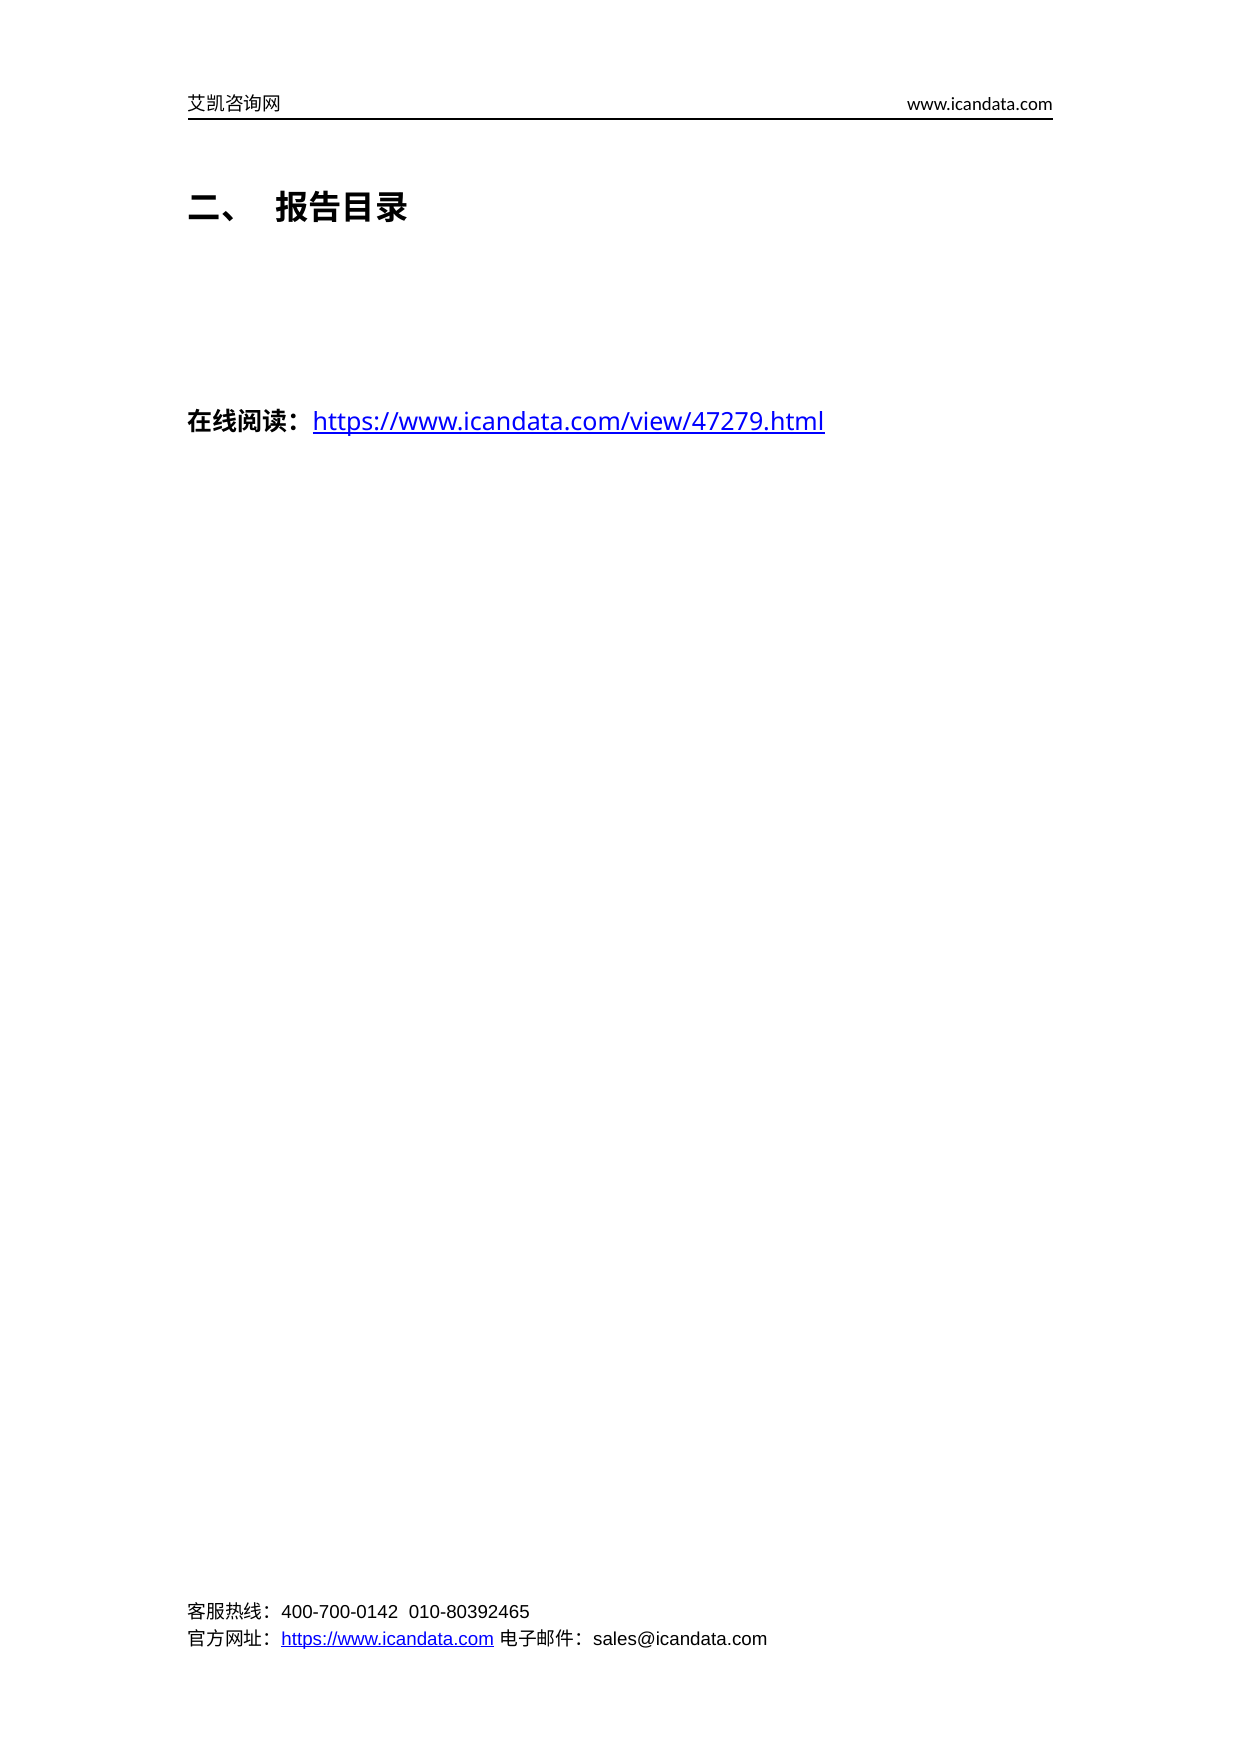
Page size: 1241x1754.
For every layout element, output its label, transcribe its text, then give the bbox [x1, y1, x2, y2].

text 在线阅读：https://www.icandata.com/view/47279.html [187, 387, 1053, 452]
subtitle 报告目录 [187, 172, 1053, 237]
